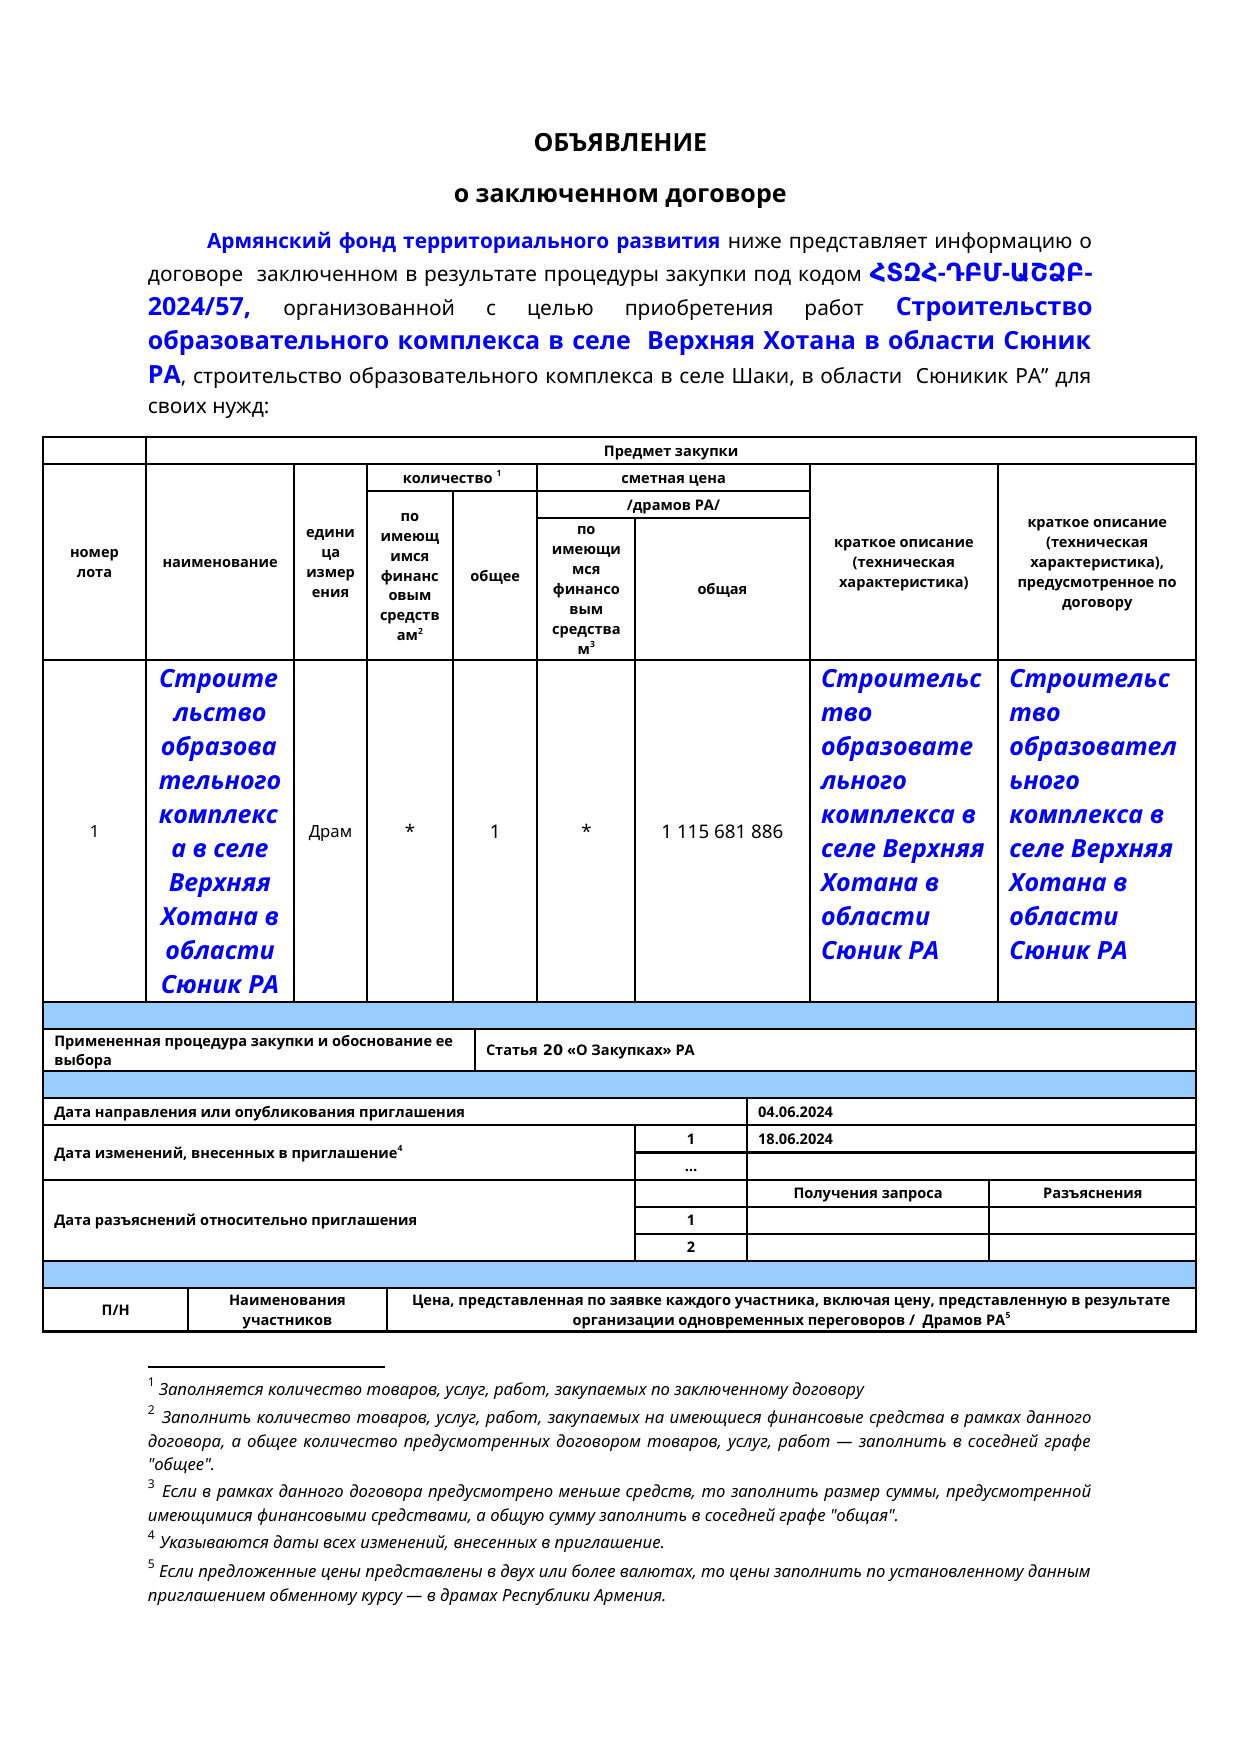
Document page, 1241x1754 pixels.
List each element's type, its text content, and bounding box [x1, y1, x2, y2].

table_cell номер лота [44, 465, 145, 658]
table_header [44, 438, 145, 463]
table_cell [990, 1235, 1195, 1260]
table_cell единица измерения [295, 465, 366, 658]
table_cell общее [454, 492, 536, 658]
table_cell общая [636, 519, 809, 658]
table_cell 2 [636, 1235, 746, 1260]
table_cell [636, 1181, 746, 1206]
table_cell /драмов РА/ [538, 492, 809, 517]
table_cell Драм [295, 661, 366, 1001]
table_cell Дата разъяснений относительно приглашения [44, 1181, 634, 1260]
table_cell по имеющимся финансовым средствам [538, 519, 634, 658]
table_cell П/Н [44, 1289, 187, 1330]
table_cell Дата направления или опубликования приглашения [44, 1099, 746, 1124]
table_cell 18.06.2024 [748, 1126, 1195, 1151]
table_cell Дата изменений, внесенных в приглашение [44, 1126, 634, 1178]
table_cell Разъяснения [990, 1181, 1195, 1206]
table_cell [44, 1003, 1195, 1028]
text Армянский фонд территориального развития ниже представляет информацию о договоре заключенном в результате процедуры закупки под кодом ՀՏԶՀ-ԴԲՄ-ԱՇՁԲ-2024/57, организованной с целью приобретения работ Строительство образовательного комплекса в селе Верхняя Хотана в области Сюник РА, строительство образовательного комплекса в селе Шаки, в области Сюникик РА” для своих нужд: [148, 226, 1092, 419]
table_cell наименование [147, 465, 293, 658]
table_cell 1 115 681 886 [636, 661, 809, 1001]
table_cell количество [368, 465, 536, 490]
table_cell [44, 1072, 1195, 1097]
table_cell Получения запроса [748, 1181, 988, 1206]
table_cell 1 [454, 661, 536, 1001]
table_cell * [368, 661, 452, 1001]
table_cell [748, 1154, 1195, 1178]
table_cell краткое описание (техническая характеристика), предусмотренное по договору [999, 465, 1195, 658]
table_cell Статья 20 «О Закупках» РА [476, 1030, 1195, 1070]
table_header Предмет закупки [147, 438, 1195, 463]
table_cell Цена, представленная по заявке каждого участника, включая цену, представленную в результате организации одновременных переговоров / Драмов РА [388, 1289, 1195, 1330]
table_cell сметная цена [538, 465, 809, 490]
table_cell Строительство образовательного комплекса в селе Верхняя Хотана в области Сюник РА [999, 661, 1195, 1001]
table_cell [990, 1208, 1195, 1233]
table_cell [189, 1289, 386, 1330]
table_cell Примененная процедура закупки и обоснование ее выбора [44, 1030, 474, 1070]
table_cell по имеющимся финансовым средствам [368, 492, 452, 658]
table_cell краткое описание (техническая характеристика) [811, 465, 997, 658]
text о заключенном договоре [148, 175, 1092, 209]
table_cell Строительство образовательного комплекса в селе Верхняя Хотана в области Сюник РА [811, 661, 997, 1001]
table_cell 1 [44, 661, 145, 1001]
text ОБЪЯВЛЕНИЕ [148, 124, 1092, 159]
table_cell 1 [636, 1208, 746, 1233]
table_cell … [636, 1154, 746, 1178]
table_cell [748, 1235, 988, 1260]
table_cell [44, 1262, 1195, 1287]
table_cell Строительство образовательного комплекса в селе Верхняя Хотана в области Сюник РА [147, 661, 293, 1001]
table_cell * [538, 661, 634, 1001]
table_cell 04.06.2024 [748, 1099, 1195, 1124]
table_cell 1 [636, 1126, 746, 1151]
table_cell [748, 1208, 988, 1233]
